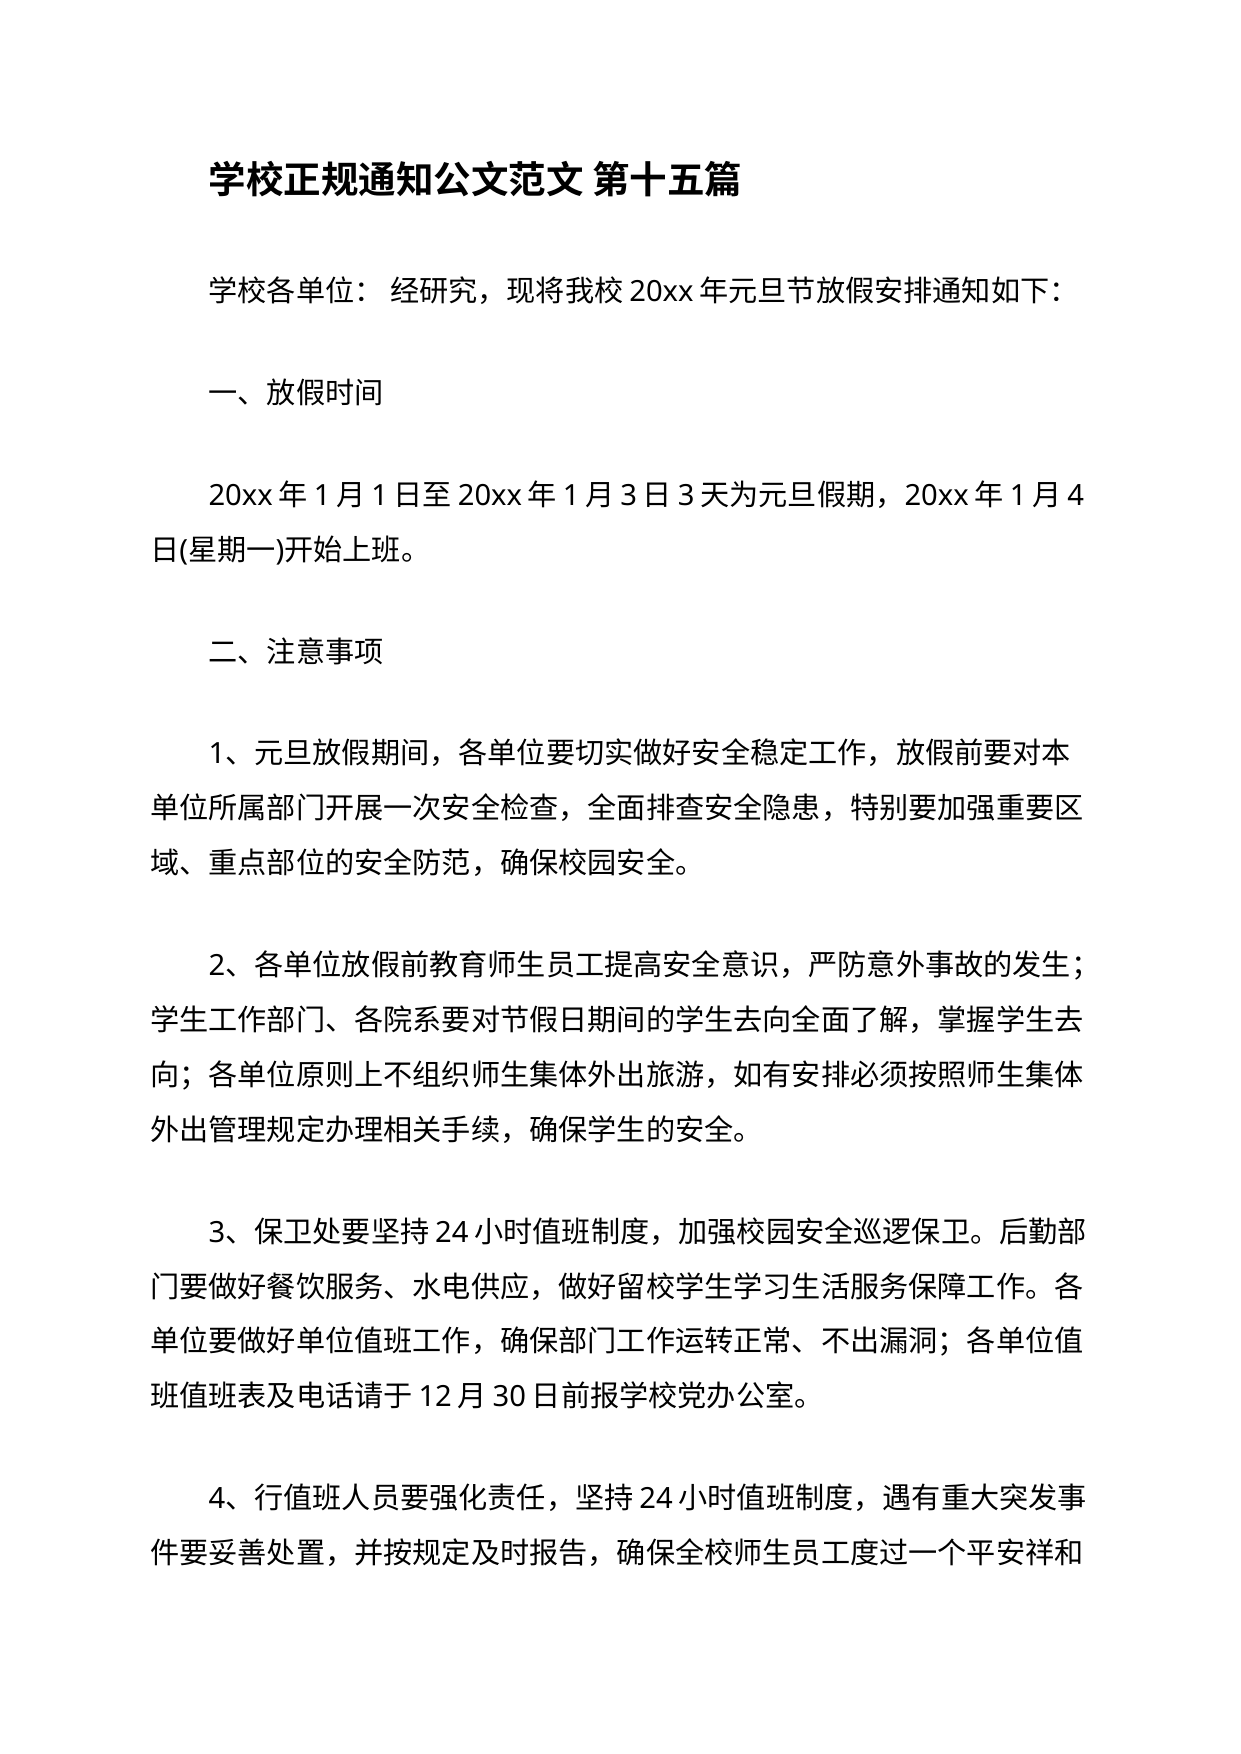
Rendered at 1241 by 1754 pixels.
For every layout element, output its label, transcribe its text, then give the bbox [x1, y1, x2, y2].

text 学校正规通知公文范文 第十五篇 [150, 150, 1090, 204]
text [150, 1475, 1090, 1572]
text 20xx年1月1日至20xx年1月3日3天为元旦假期，20xx年1月4日(星期一)开始上班。 [150, 471, 1090, 568]
text 一、放假时间 [150, 369, 1090, 412]
text 3、保卫处要坚持24小时值班制度，加强校园安全巡逻保卫。后勤部门要做好餐饮服务、水电供应，做好留校学生学习生活服务保障工作。各单位要做好单位值班工作，确保部门工作运转正常、不出漏洞；各单位值班值班表及电话请于12月30日前报学校党办公室。 [150, 1208, 1090, 1415]
text 1、元旦放假期间，各单位要切实做好安全稳定工作，放假前要对本单位所属部门开展一次安全检查，全面排查安全隐患，特别要加强重要区域、重点部位的安全防范，确保校园安全。 [150, 730, 1090, 882]
text 学校各单位： 经研究，现将我校20xx年元旦节放假安排通知如下： [150, 267, 1090, 310]
text 二、注意事项 [150, 628, 1090, 670]
text 2、各单位放假前教育师生员工提高安全意识，严防意外事故的发生；学生工作部门、各院系要对节假日期间的学生去向全面了解，掌握学生去向；各单位原则上不组织师生集体外出旅游，如有安排必须按照师生集体外出管理规定办理相关手续，确保学生的安全。 [150, 942, 1090, 1149]
